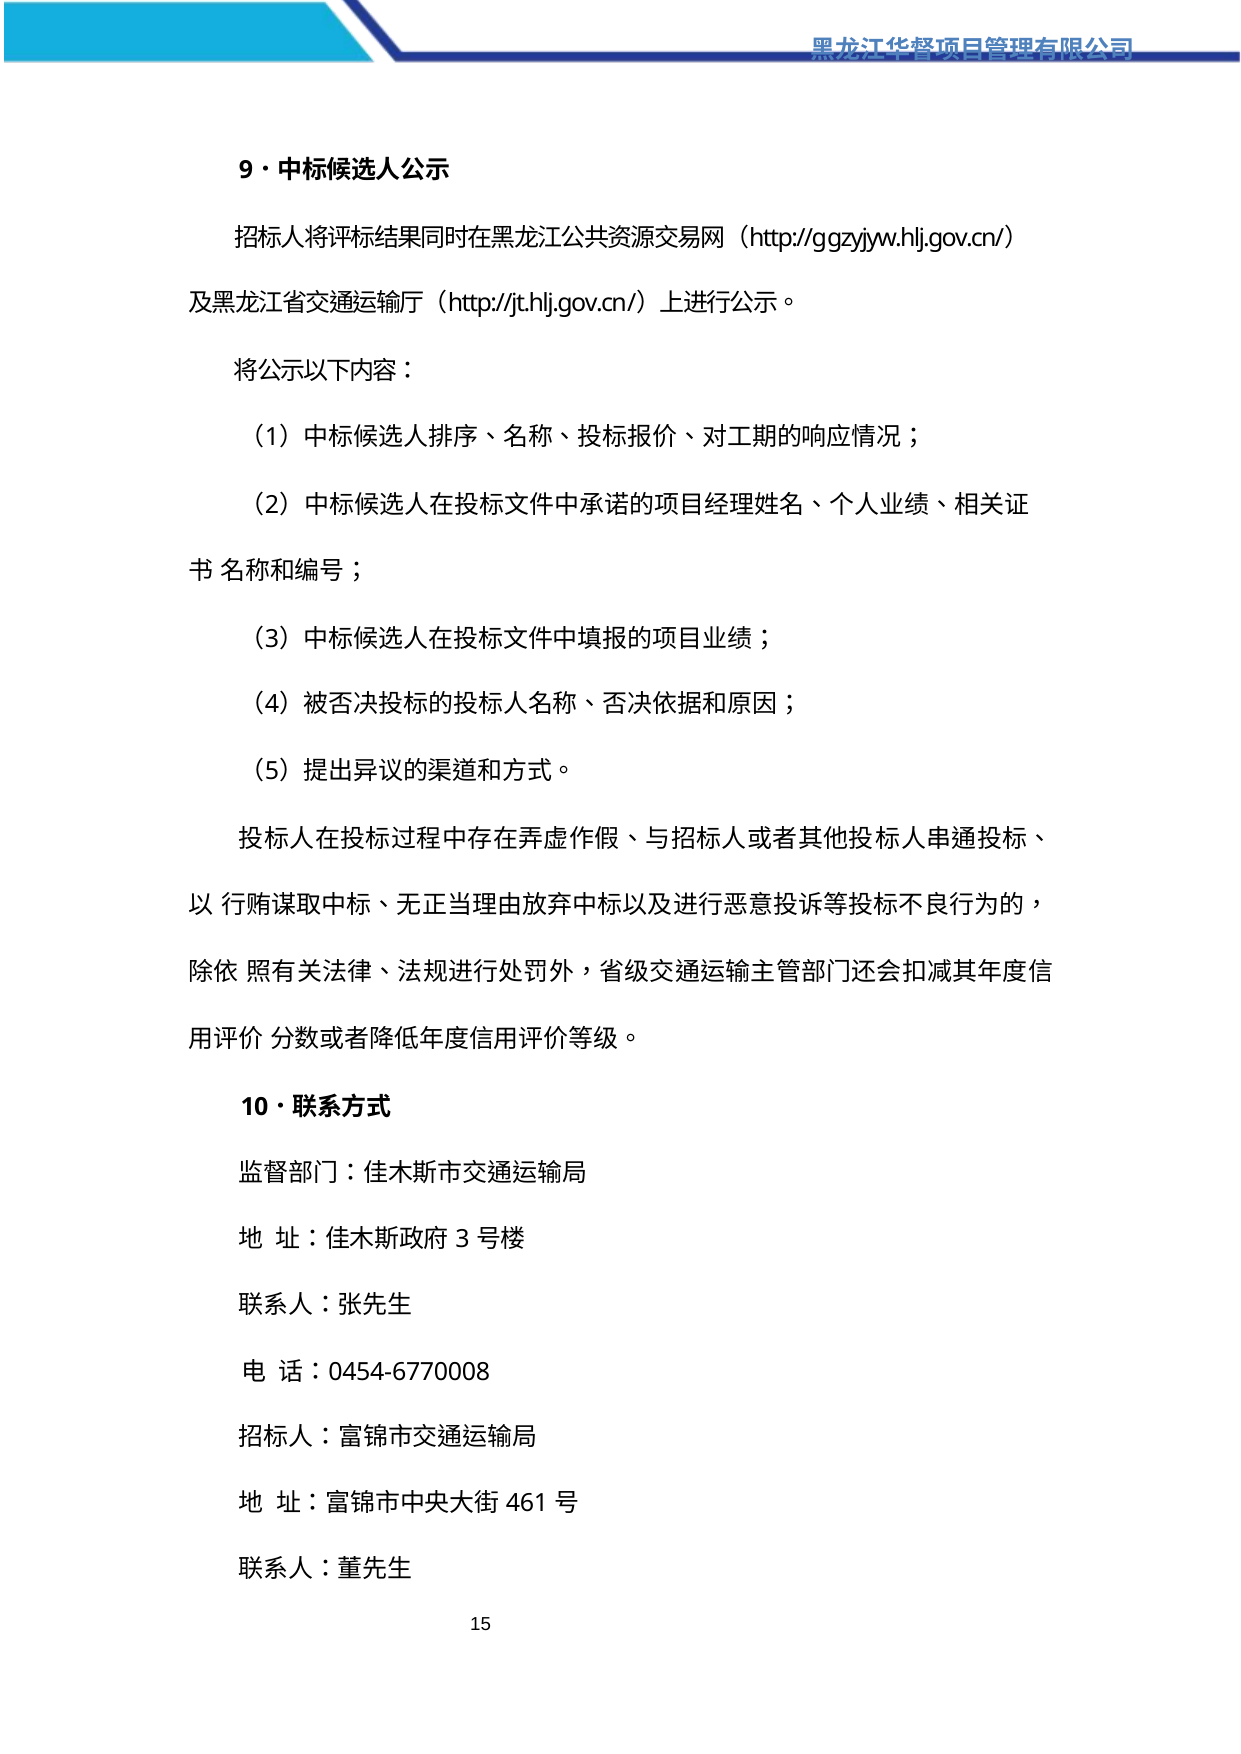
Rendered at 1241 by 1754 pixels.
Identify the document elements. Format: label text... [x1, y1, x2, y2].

text 地 址：富锦市中央大街 461 号 [238, 1487, 1240, 1518]
text 将公示以下内容： [234, 355, 1240, 386]
text （3）中标候选人在投标文件中填报的项目业绩； [239, 622, 1240, 653]
text 9．中标候选人公示 [238, 153, 1240, 184]
text 监督部门：佳木斯市交通运输局 [238, 1157, 1240, 1188]
text 投标人在投标过程中存在弄虚作假、与招标人或者其他投标人串通投标、以 行贿谋取中标、无正当理由放弃中标以及进行恶意投诉等投标不良行为的，除依 照有关法律、法规进行处罚外，省级交通运输主管部门还会扣减其年度信用评价 分数或者降低年度信用评价等级。 [189, 820, 1053, 1054]
picture [4, 0, 1241, 64]
text （4）被否决投标的投标人名称、否决依据和原因； [239, 688, 1240, 719]
text 招标人：富锦市交通运输局 [238, 1421, 1240, 1452]
text 电 话：0454-6770008 [241, 1355, 1240, 1386]
text （2）中标候选人在投标文件中承诺的项目经理姓名、个人业绩、相关证书 名称和编号； [189, 487, 1053, 587]
text 招标人将评标结果同时在黑龙江公共资源交易网（http://ggzyjyw.hlj.gov.cn/） 及黑龙江省交通运输厅（http://jt.hlj.gov.cn/）上进行公示。 [188, 220, 1051, 319]
text 联系人：张先生 [238, 1289, 1240, 1320]
text （1）中标候选人排序、名称、投标报价、对工期的响应情况； [239, 421, 1240, 452]
text 地 址：佳木斯政府 3 号楼 [238, 1223, 1240, 1254]
text 10．联系方式 [240, 1091, 1240, 1122]
text 联系人：董先生 [238, 1553, 1240, 1584]
text （5）提出异议的渠道和方式。 [239, 754, 1240, 785]
